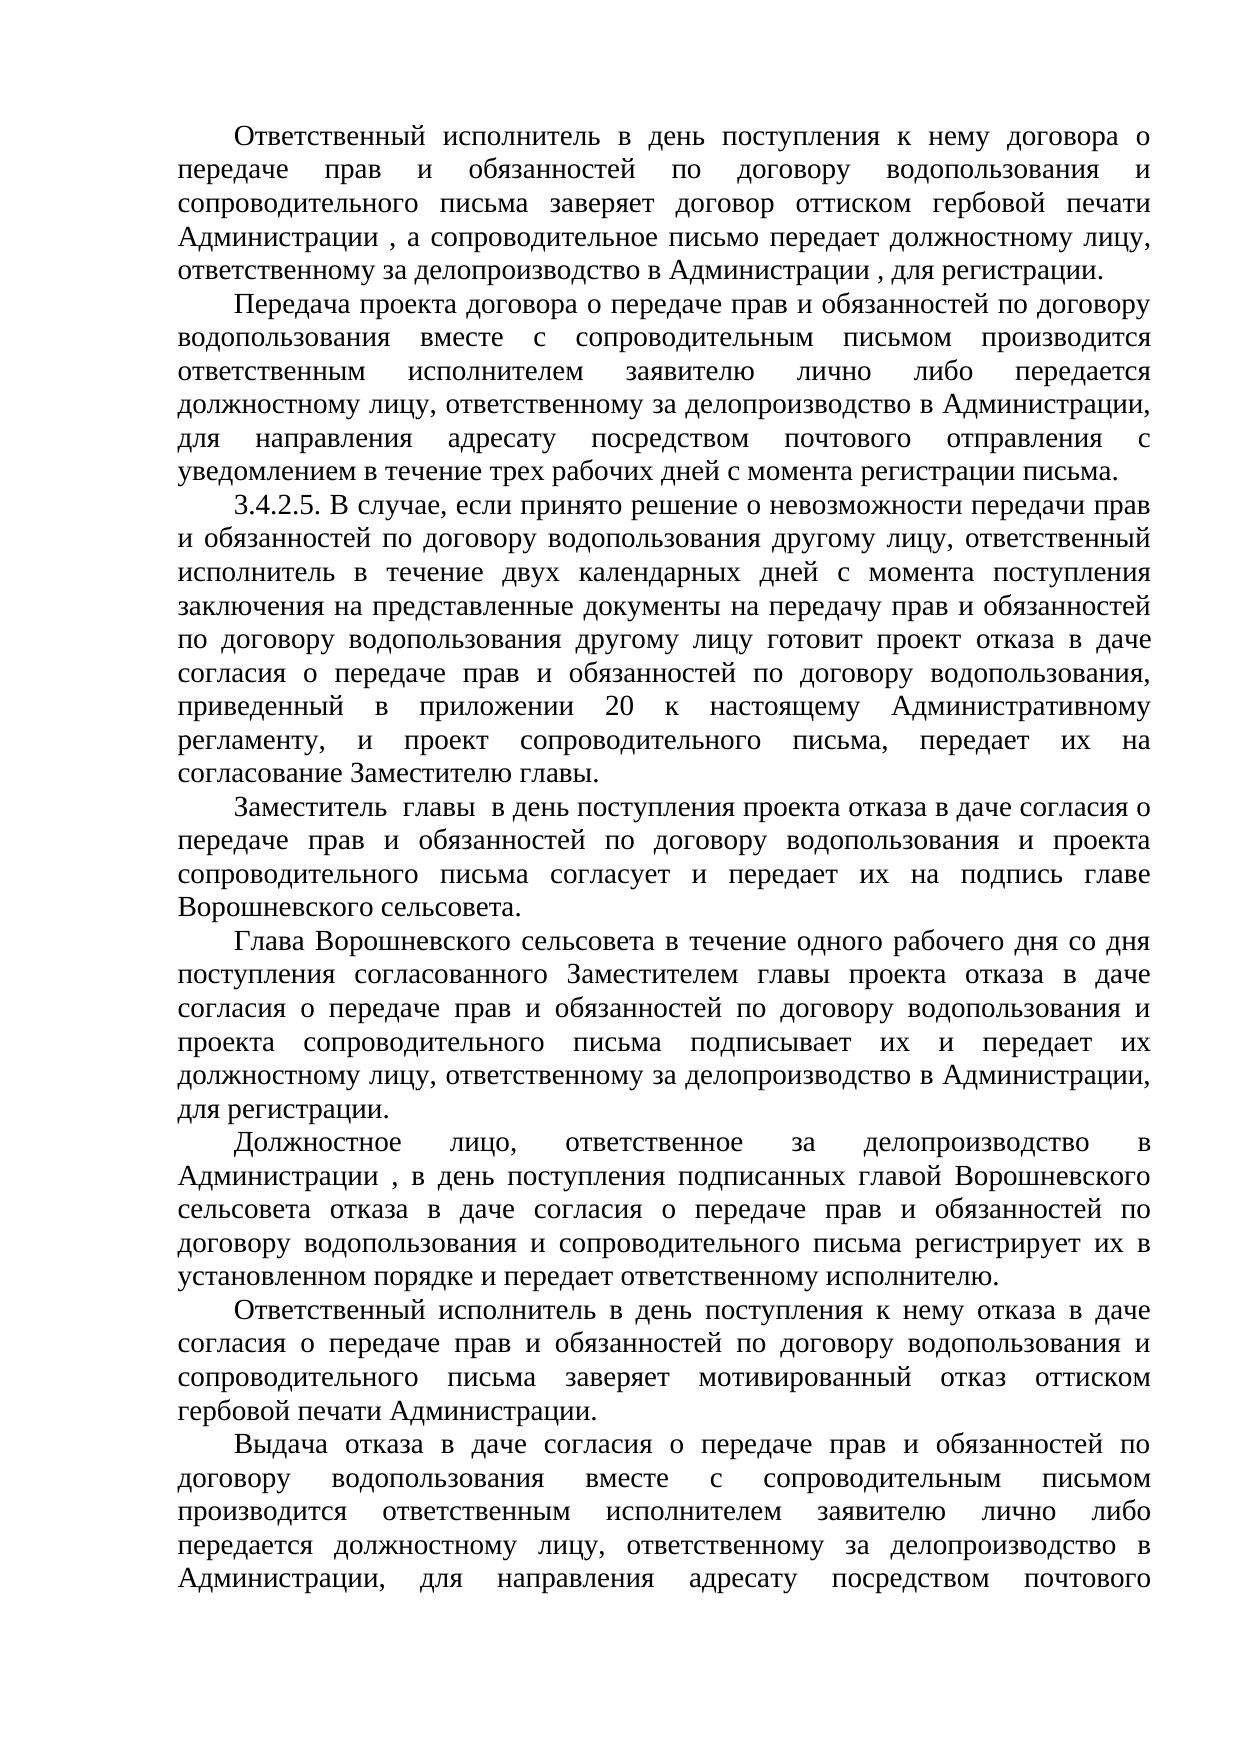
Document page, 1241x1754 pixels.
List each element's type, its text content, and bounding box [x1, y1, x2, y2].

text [177, 1426, 1152, 1594]
text Ответственный исполнитель в день поступления к нему договора о передаче прав и обязанностей по договору водопользования и сопроводительного письма заверяет договор оттиском гербовой печати Администрации , а сопроводительное письмо передает должностному лицу, ответственному за делопроизводство в Администрации , для регистрации. [177, 118, 1152, 286]
text Передача проекта договора о передаче прав и обязанностей по договору водопользования вместе с сопроводительным письмом производится ответственным исполнителем заявителю лично либо передается должностному лицу, ответственному за делопроизводство в Администрации, для направления адресату посредством почтового отправления с уведомлением в течение трех рабочих дней с момента регистрации письма. [177, 286, 1152, 487]
text Глава Ворошневского сельсовета в течение одного рабочего дня со дня поступления согласованного Заместителем главы проекта отказа в даче согласия о передаче прав и обязанностей по договору водопользования и проекта сопроводительного письма подписывает их и передает их должностному лицу, ответственному за делопроизводство в Администрации, для регистрации. [177, 923, 1152, 1124]
text Заместитель главы в день поступления проекта отказа в даче согласия о передаче прав и обязанностей по договору водопользования и проекта сопроводительного письма согласует и передает их на подпись главе Ворошневского сельсовета. [177, 789, 1152, 923]
text Должностное лицо, ответственное за делопроизводство в Администрации , в день поступления подписанных главой Ворошневского сельсовета отказа в даче согласия о передаче прав и обязанностей по договору водопользования и сопроводительного письма регистрирует их в установленном порядке и передает ответственному исполнителю. [177, 1124, 1152, 1292]
text Ответственный исполнитель в день поступления к нему отказа в даче согласия о передаче прав и обязанностей по договору водопользования и сопроводительного письма заверяет мотивированный отказ оттиском гербовой печати Администрации. [177, 1292, 1152, 1426]
text 3.4.2.5. В случае, если принято решение о невозможности передачи прав и обязанностей по договору водопользования другому лицу, ответственный исполнитель в течение двух календарных дней с момента поступления заключения на представленные документы на передачу прав и обязанностей по договору водопользования другому лицу готовит проект отказа в даче согласия о передаче прав и обязанностей по договору водопользования, приведенный в приложении 20 к настоящему Административному регламенту, и проект сопроводительного письма, передает их на согласование Заместителю главы. [177, 487, 1152, 789]
